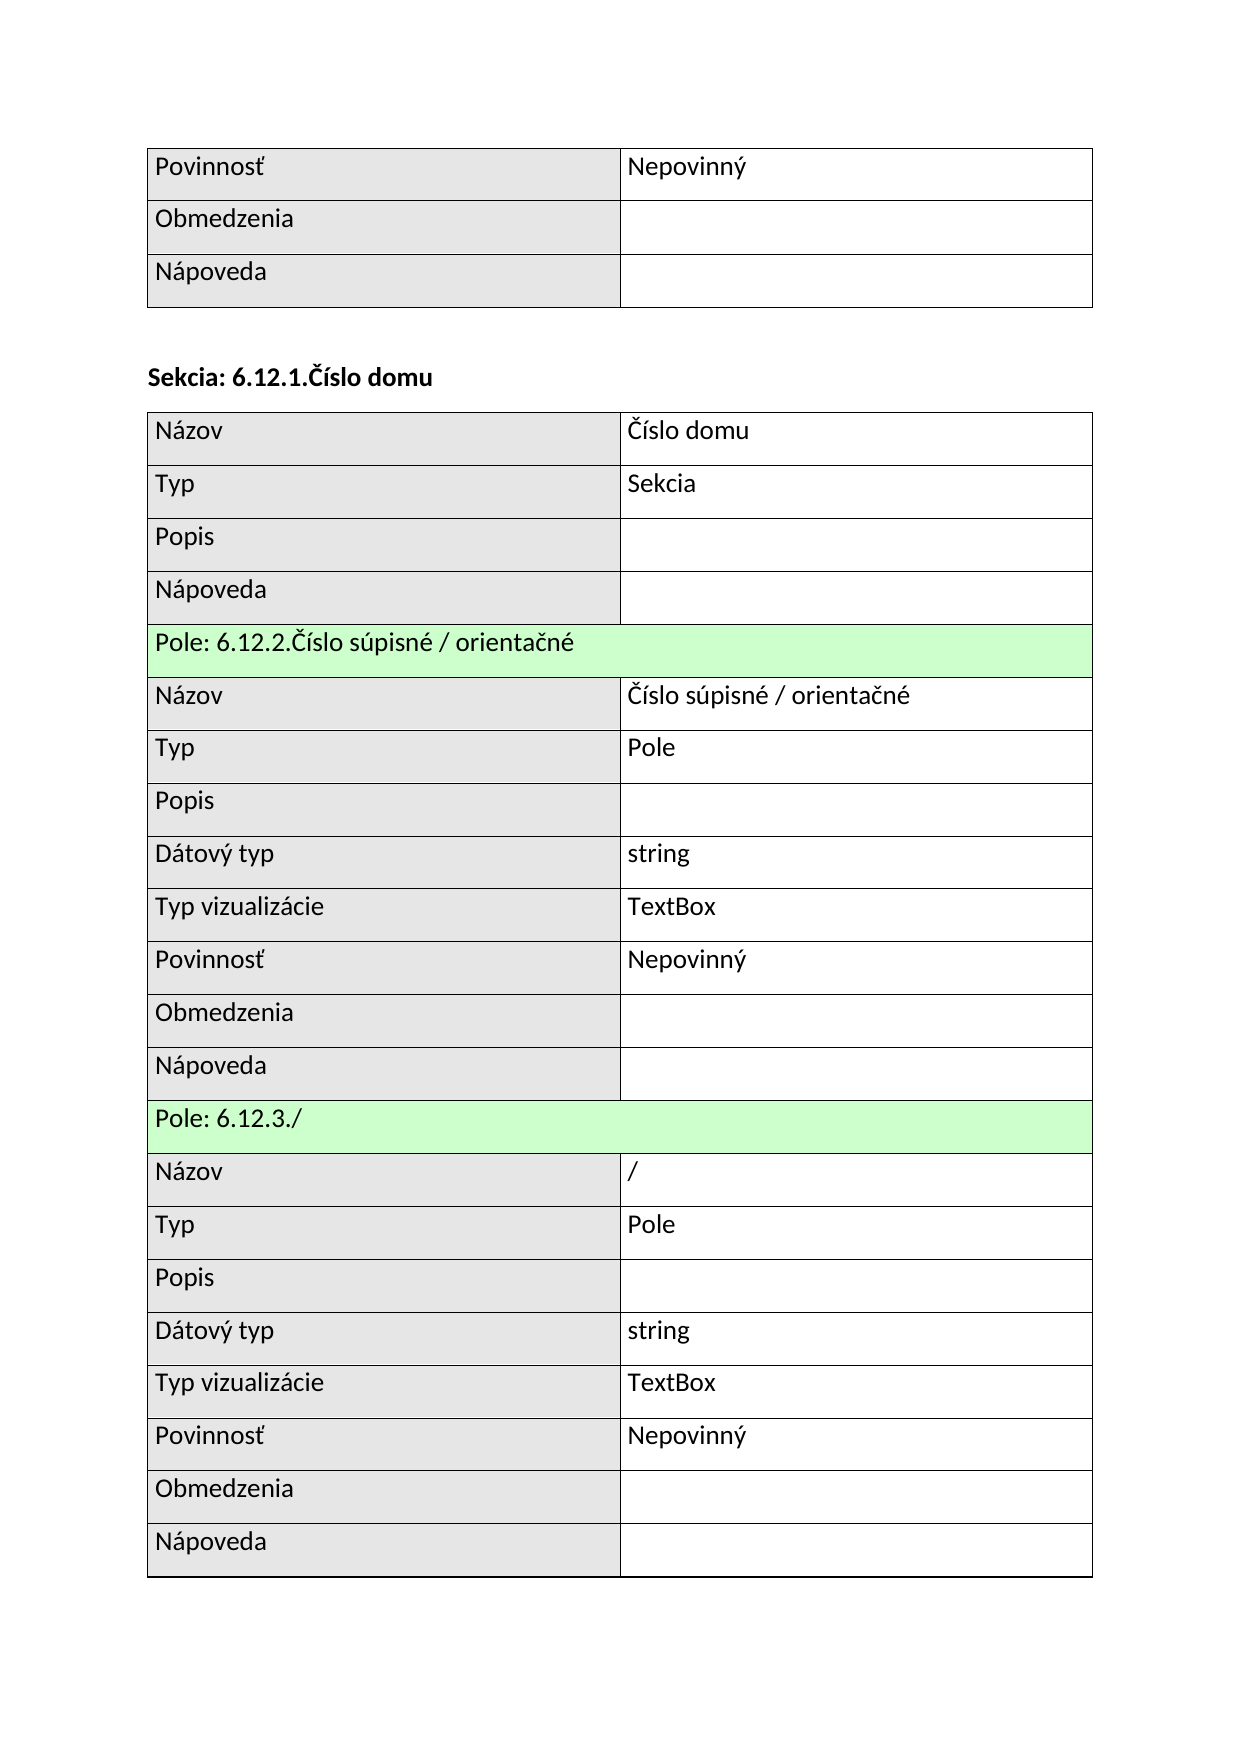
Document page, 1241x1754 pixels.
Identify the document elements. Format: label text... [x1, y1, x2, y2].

table_cell Nápoveda [148, 1048, 620, 1100]
table_cell Obmedzenia [148, 201, 620, 253]
table_cell Typ vizualizácie [148, 889, 620, 941]
table_cell [621, 995, 1092, 1047]
text Sekcia: 6.12.1.Číslo domu [148, 360, 1093, 393]
table_cell Typ vizualizácie [148, 1366, 620, 1417]
table_header Číslo domu [621, 413, 1092, 465]
table_cell Obmedzenia [148, 995, 620, 1047]
table_cell Dátový typ [148, 1313, 620, 1364]
table_cell Nápoveda [148, 1524, 620, 1576]
table_cell Typ [148, 466, 620, 518]
table_cell / [621, 1154, 1092, 1206]
table_header Názov [148, 413, 620, 465]
table_cell Pole: 6.12.3./ [148, 1101, 1092, 1153]
table_cell Povinnosť [148, 942, 620, 994]
table_cell string [621, 1313, 1092, 1364]
table_cell Názov [148, 678, 620, 729]
table_cell string [621, 837, 1092, 888]
table_cell Obmedzenia [148, 1471, 620, 1523]
table_cell Nepovinný [621, 942, 1092, 994]
table_cell Dátový typ [148, 837, 620, 888]
table_cell Pole: 6.12.2.Číslo súpisné / orientačné [148, 625, 1092, 677]
table_cell Nápoveda [148, 255, 620, 307]
table_cell [621, 255, 1092, 307]
table_cell TextBox [621, 889, 1092, 941]
table_cell Názov [148, 1154, 620, 1206]
table_cell Sekcia [621, 466, 1092, 518]
table_cell Popis [148, 519, 620, 571]
table_cell Typ [148, 1207, 620, 1259]
table_cell [621, 1260, 1092, 1312]
table_cell Nápoveda [148, 572, 620, 624]
table_cell [621, 1524, 1092, 1576]
table_cell Pole [621, 1207, 1092, 1259]
table_cell Nepovinný [621, 1419, 1092, 1470]
table_cell [621, 519, 1092, 571]
table_cell TextBox [621, 1366, 1092, 1417]
table_cell [621, 572, 1092, 624]
table_cell Pole [621, 731, 1092, 782]
table_cell Popis [148, 1260, 620, 1312]
table_cell Číslo súpisné / orientačné [621, 678, 1092, 729]
table_cell [621, 1471, 1092, 1523]
table_cell Nepovinný [621, 149, 1092, 200]
table_cell Povinnosť [148, 1419, 620, 1470]
table_cell Popis [148, 784, 620, 836]
table_cell Typ [148, 731, 620, 782]
table_cell [621, 201, 1092, 253]
table_cell [621, 1048, 1092, 1100]
table_cell [621, 784, 1092, 836]
table_cell Povinnosť [148, 149, 620, 200]
